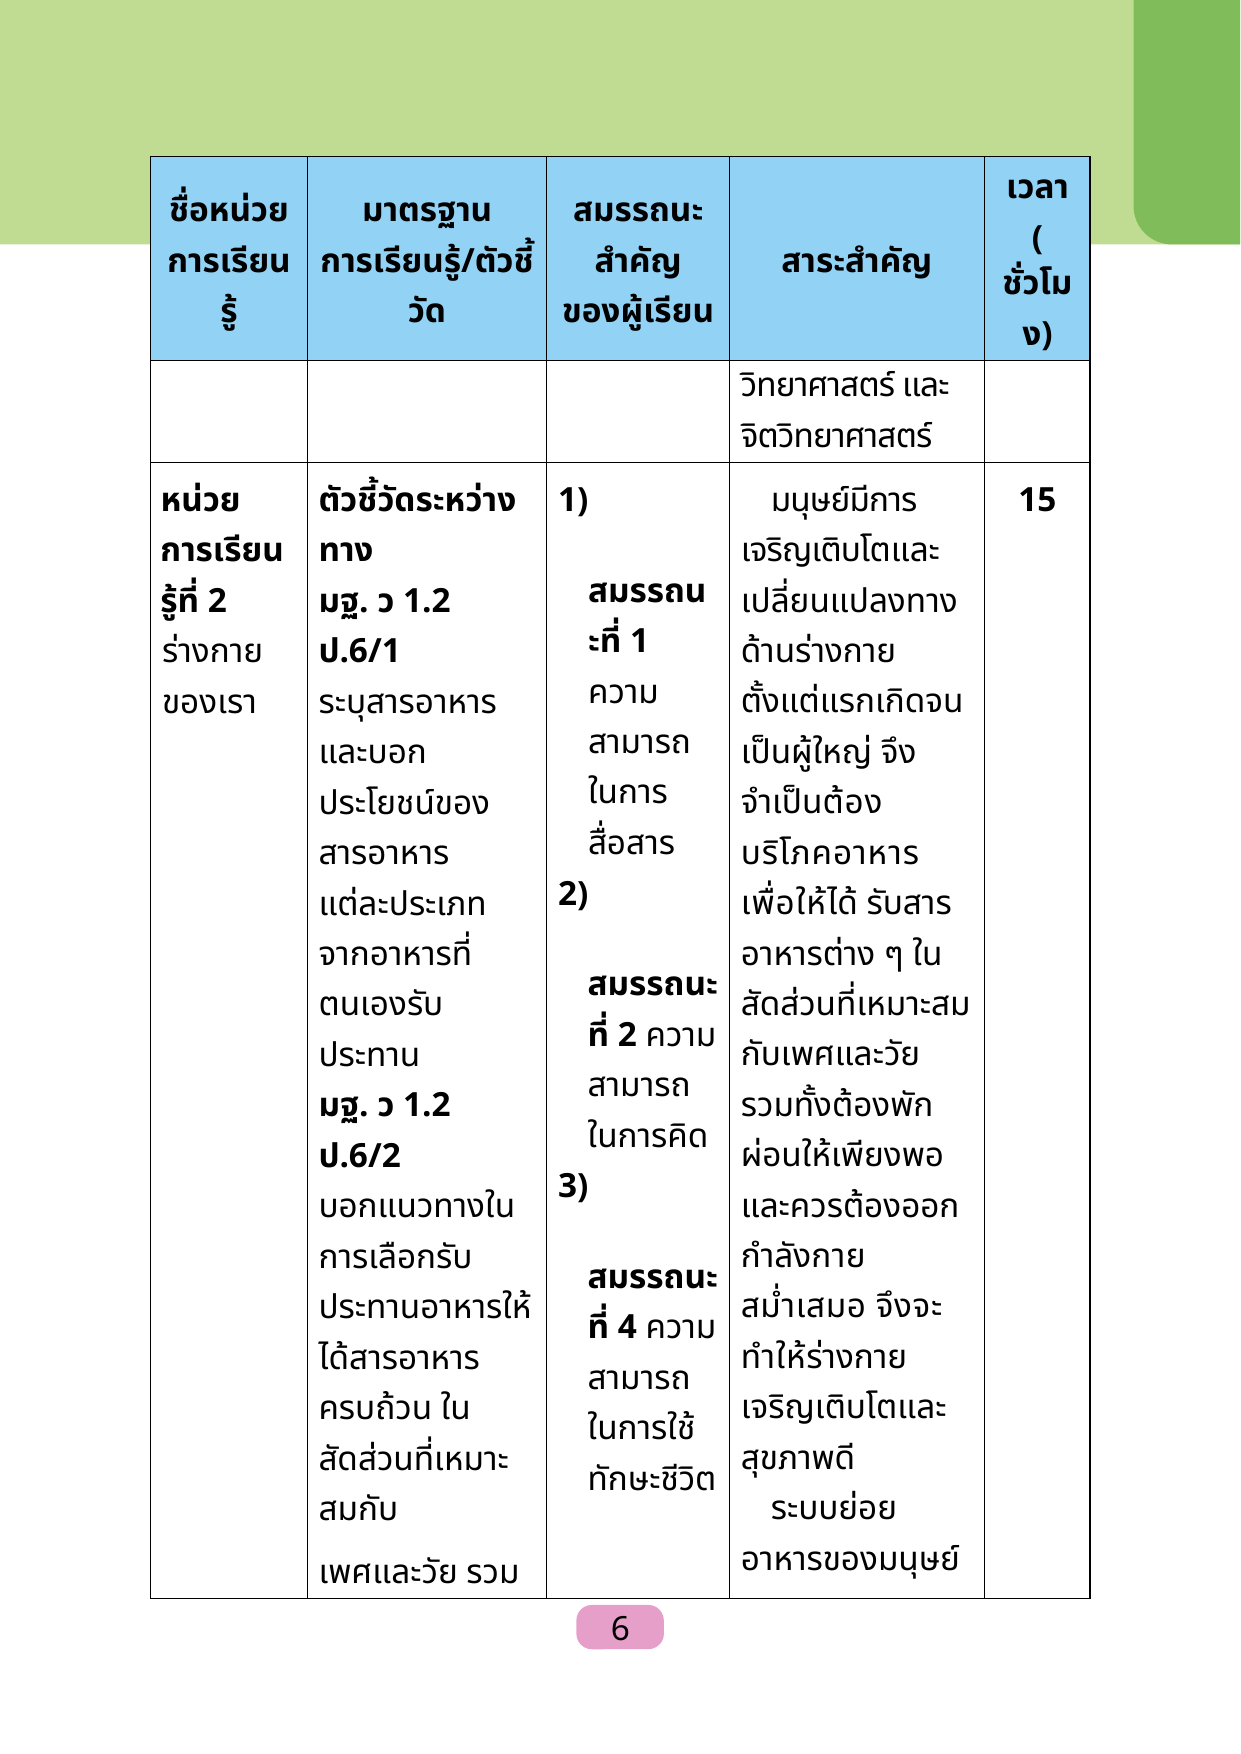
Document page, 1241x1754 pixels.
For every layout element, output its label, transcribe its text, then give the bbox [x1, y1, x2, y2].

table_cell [151, 361, 307, 462]
table_cell หน่วย การเรียนรู้ที่ 2 ร่างกายของเรา [151, 463, 307, 1598]
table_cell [730, 463, 984, 1598]
table_cell 15 [985, 463, 1089, 1598]
table_header มาตรฐาน การเรียนรู้/ตัวชี้วัด [308, 157, 546, 360]
table_header เวลา (ชั่วโมง) [985, 157, 1089, 360]
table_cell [547, 463, 729, 1598]
table_header สมรรถนะสำคัญ ของผู้เรียน [547, 157, 729, 360]
table_cell - [308, 361, 546, 462]
table_header ชื่อหน่วย การเรียนรู้ [151, 157, 307, 360]
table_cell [730, 361, 984, 462]
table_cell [547, 361, 729, 462]
table_header สาระสำคัญ [730, 157, 984, 360]
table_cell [308, 463, 546, 1598]
table_cell 5 [985, 361, 1089, 462]
